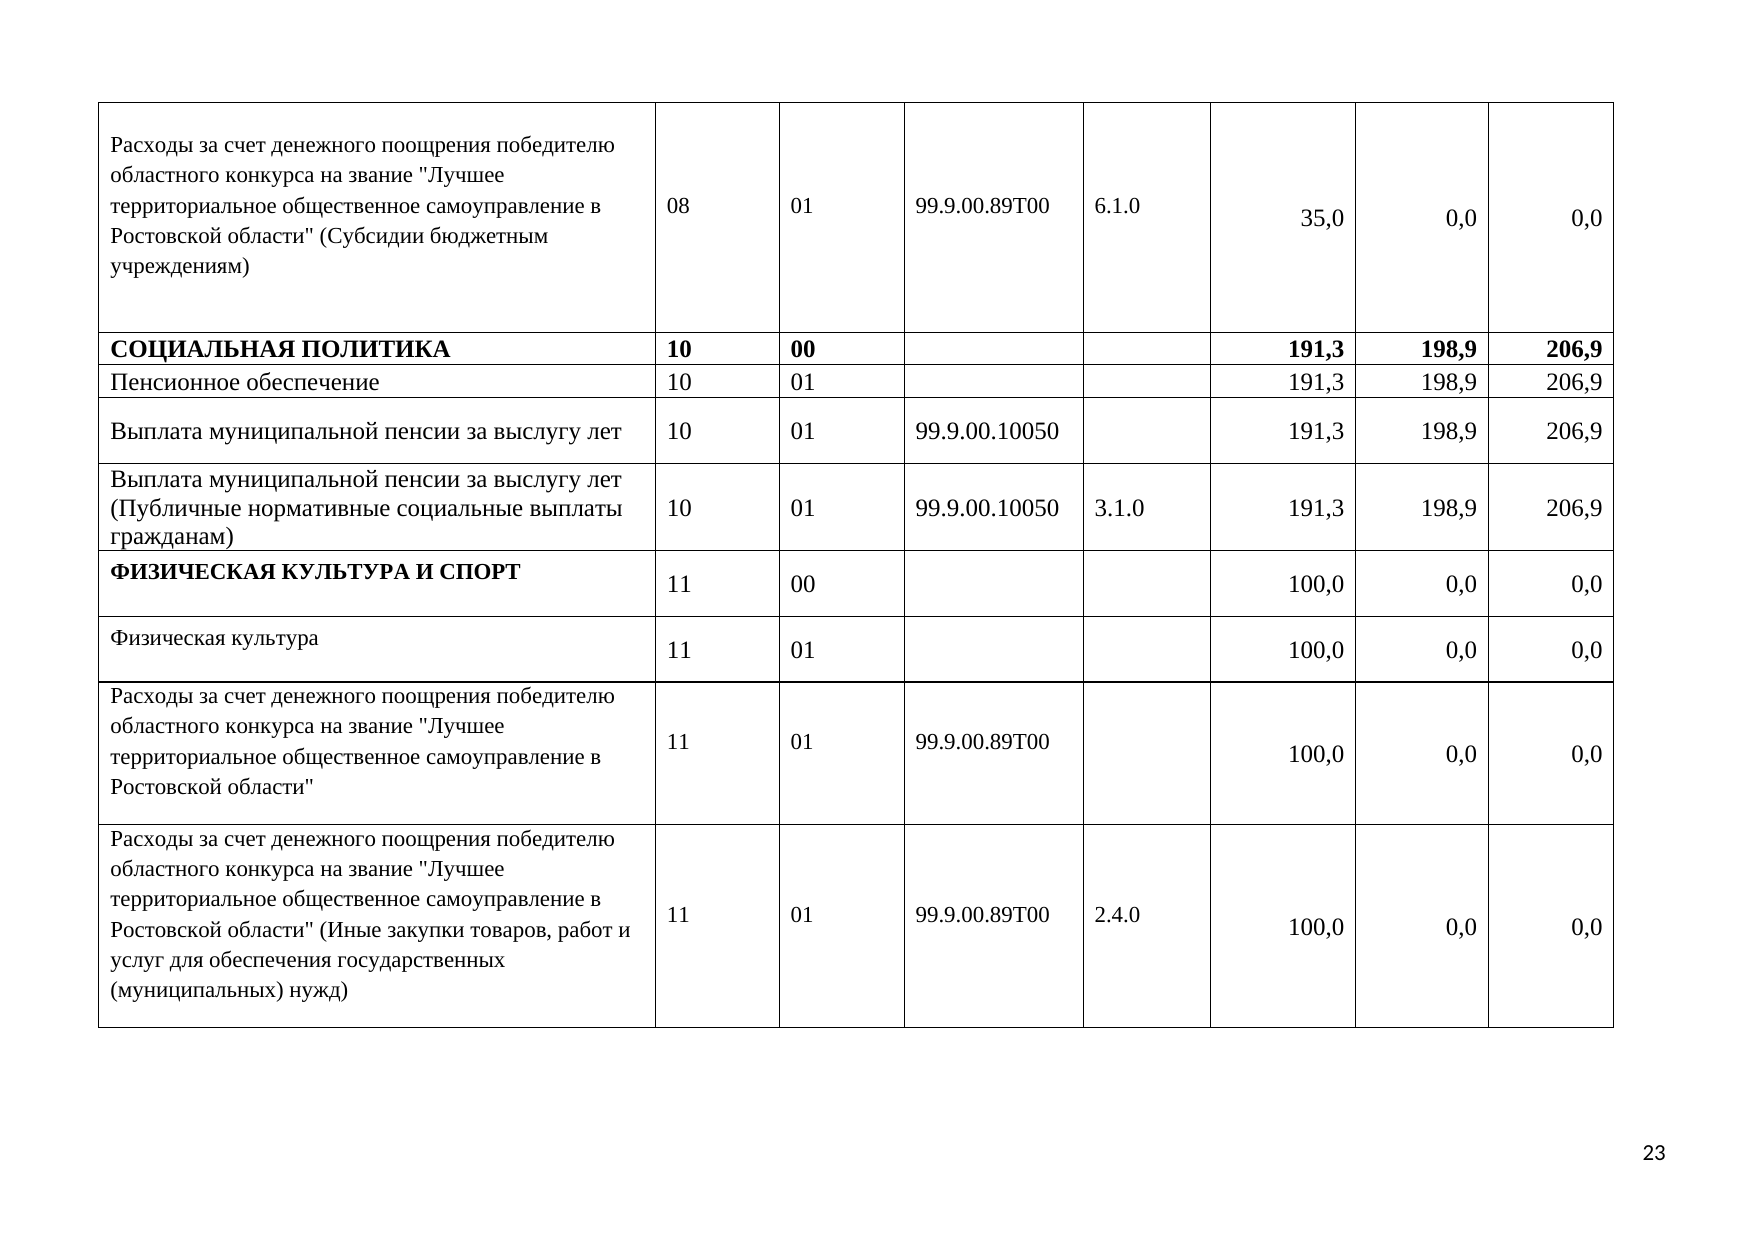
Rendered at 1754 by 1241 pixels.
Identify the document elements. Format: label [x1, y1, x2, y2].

table_header [87, 102, 1654, 1088]
